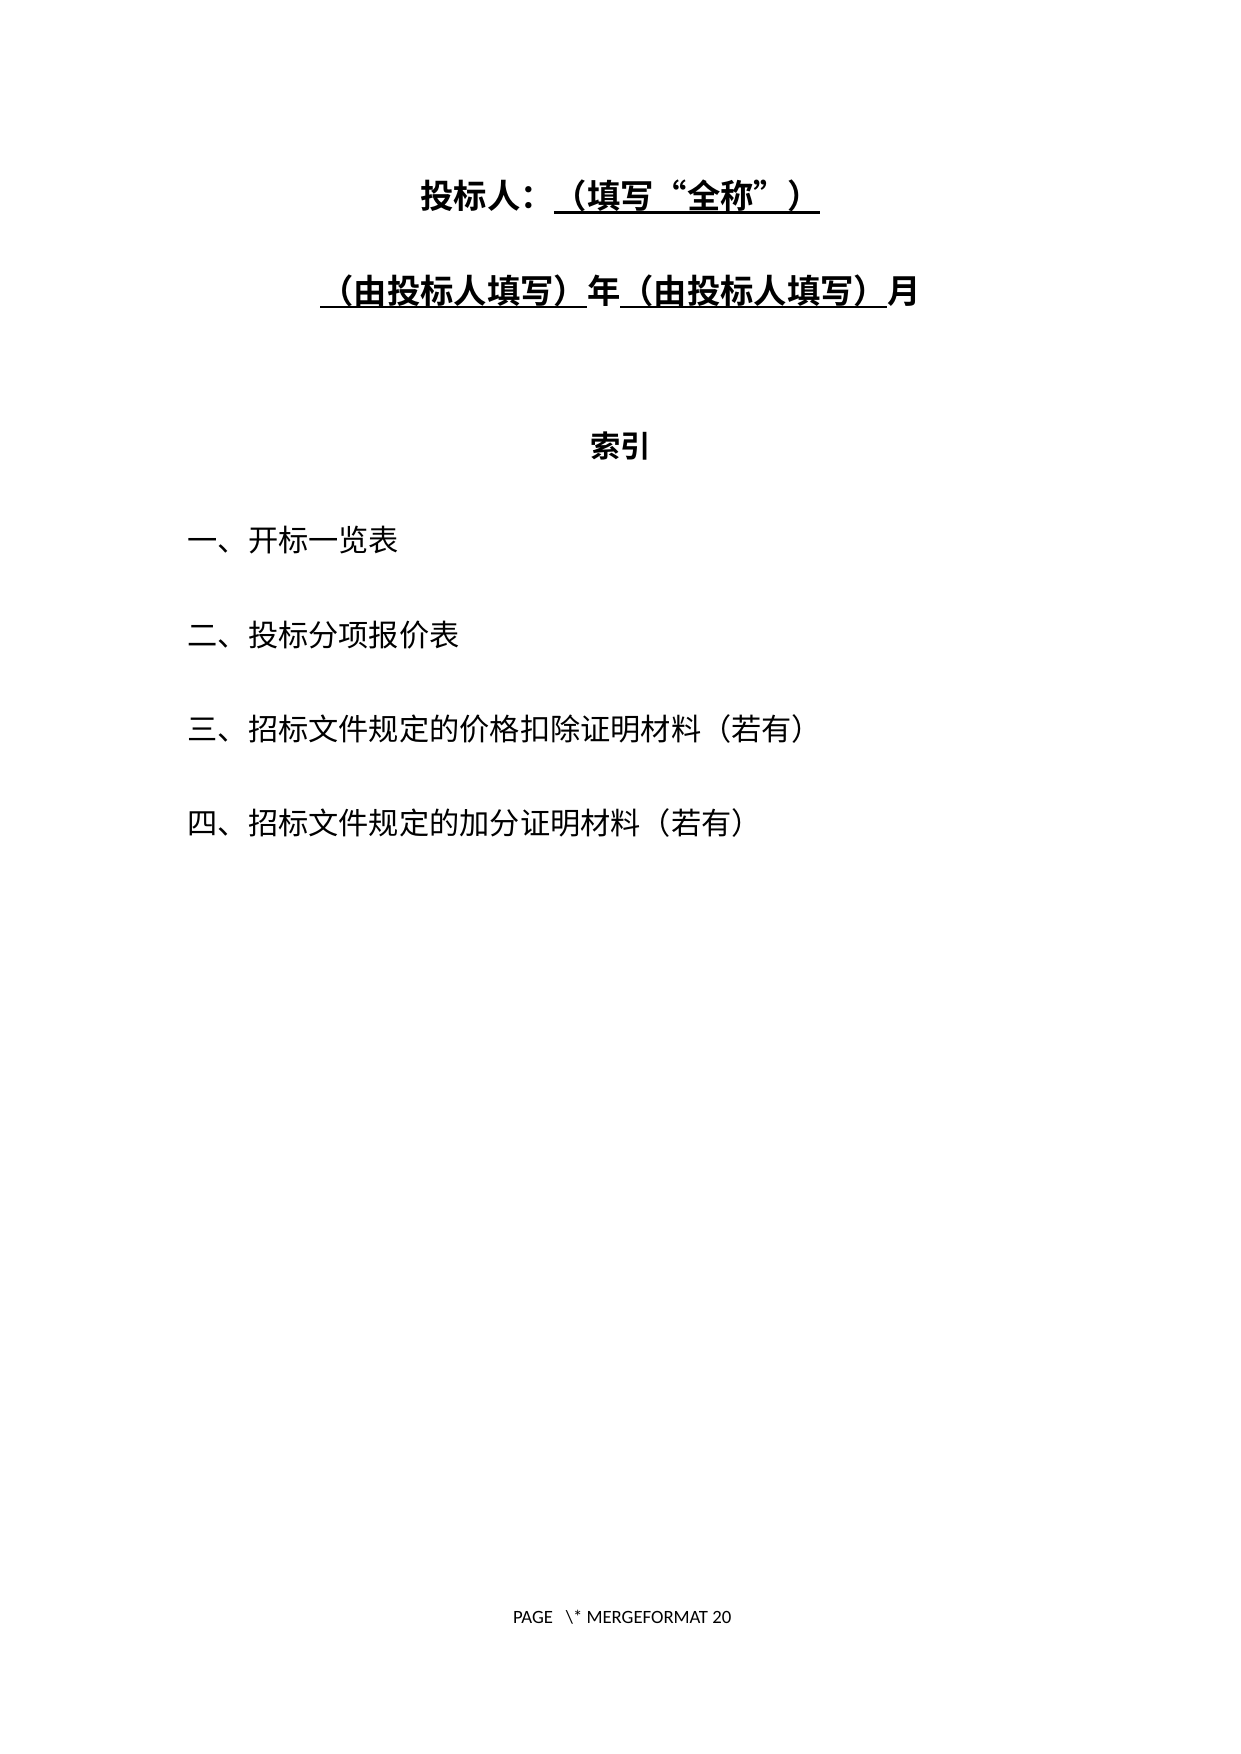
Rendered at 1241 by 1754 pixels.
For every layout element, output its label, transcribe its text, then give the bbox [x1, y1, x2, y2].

text 三、招标文件规定的价格扣除证明材料（若有） [187, 694, 1053, 759]
text 索引 [187, 412, 1053, 477]
text 二、投标分项报价表 [187, 600, 1053, 665]
text （由投标人填写）年（由投标人填写）月 [187, 256, 1053, 321]
text 四、招标文件规定的加分证明材料（若有） [187, 789, 1053, 854]
text 投标人：（填写“全称”） [187, 162, 1053, 227]
text 一、开标一览表 [187, 506, 1053, 571]
